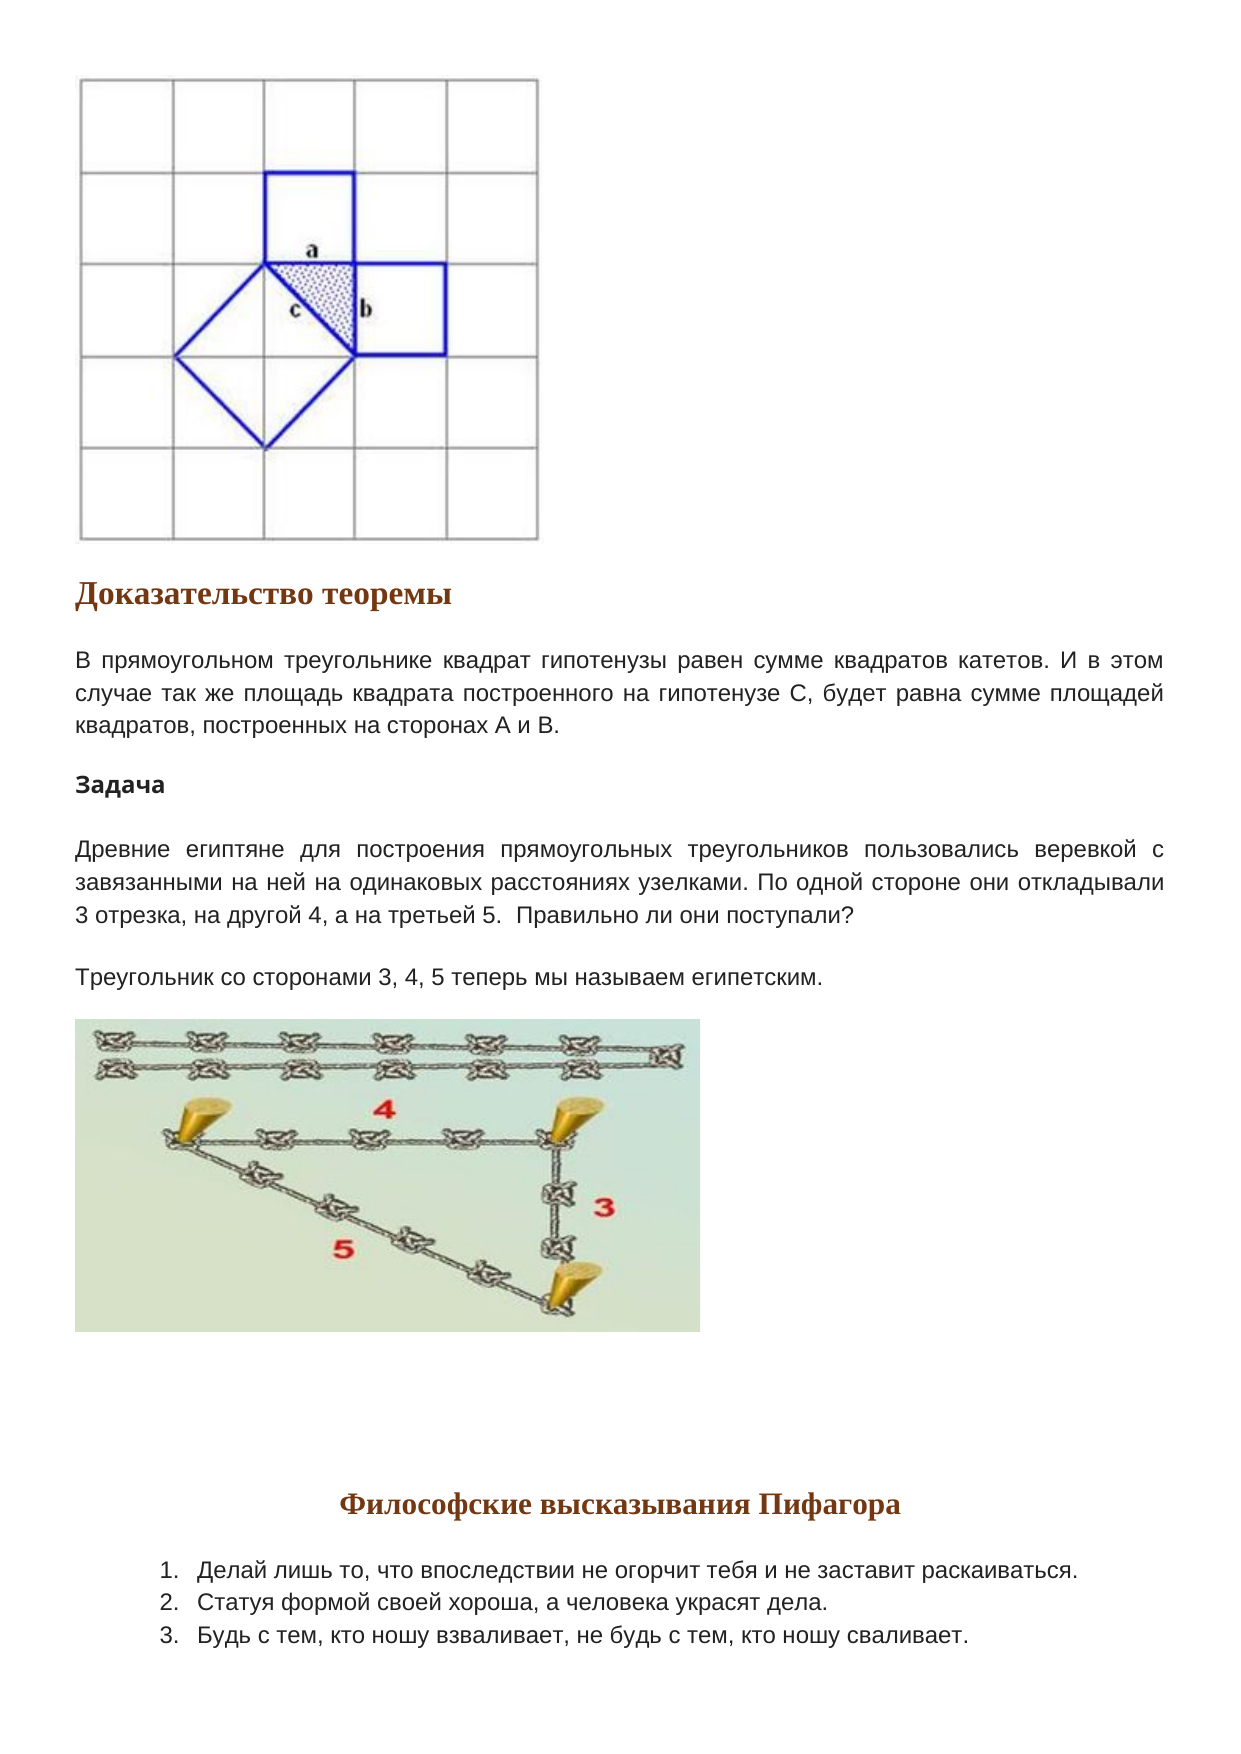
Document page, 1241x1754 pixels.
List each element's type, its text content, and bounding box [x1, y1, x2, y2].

list Статуя формой своей хороша, а человека украсят дела. [159, 1583, 1165, 1616]
text В прямоугольном треугольнике квадрат гипотенузы равен сумме квадратов катетов. И в этом случае так же площадь квадрата построенного на гипотенузе С, будет равна сумме площадей квадратов, построенных на сторонах А и В. [75, 640, 1165, 739]
text Доказательство теоремы [75, 573, 1165, 611]
text Треугольник со сторонами 3, 4, 5 теперь мы называем египетским. [75, 958, 1165, 990]
text Задача [75, 768, 1165, 801]
list Будь с тем, кто ношу взваливает, не будь с тем, кто ношу сваливает. [159, 1616, 1165, 1649]
text Философские высказывания Пифагора [75, 1485, 1165, 1521]
picture [75, 75, 544, 544]
picture [75, 1019, 700, 1332]
text Древние египтяне для построения прямоугольных треугольников пользовались веревкой с завязанными на ней на одинаковых расстояниях узелками. По одной стороне они откладывали 3 отрезка, на другой 4, а на третьей 5. Правильно ли они поступали? [75, 830, 1165, 928]
list Делай лишь то, что впоследствии не огорчит тебя и не заставит раскаиваться. [159, 1550, 1165, 1583]
